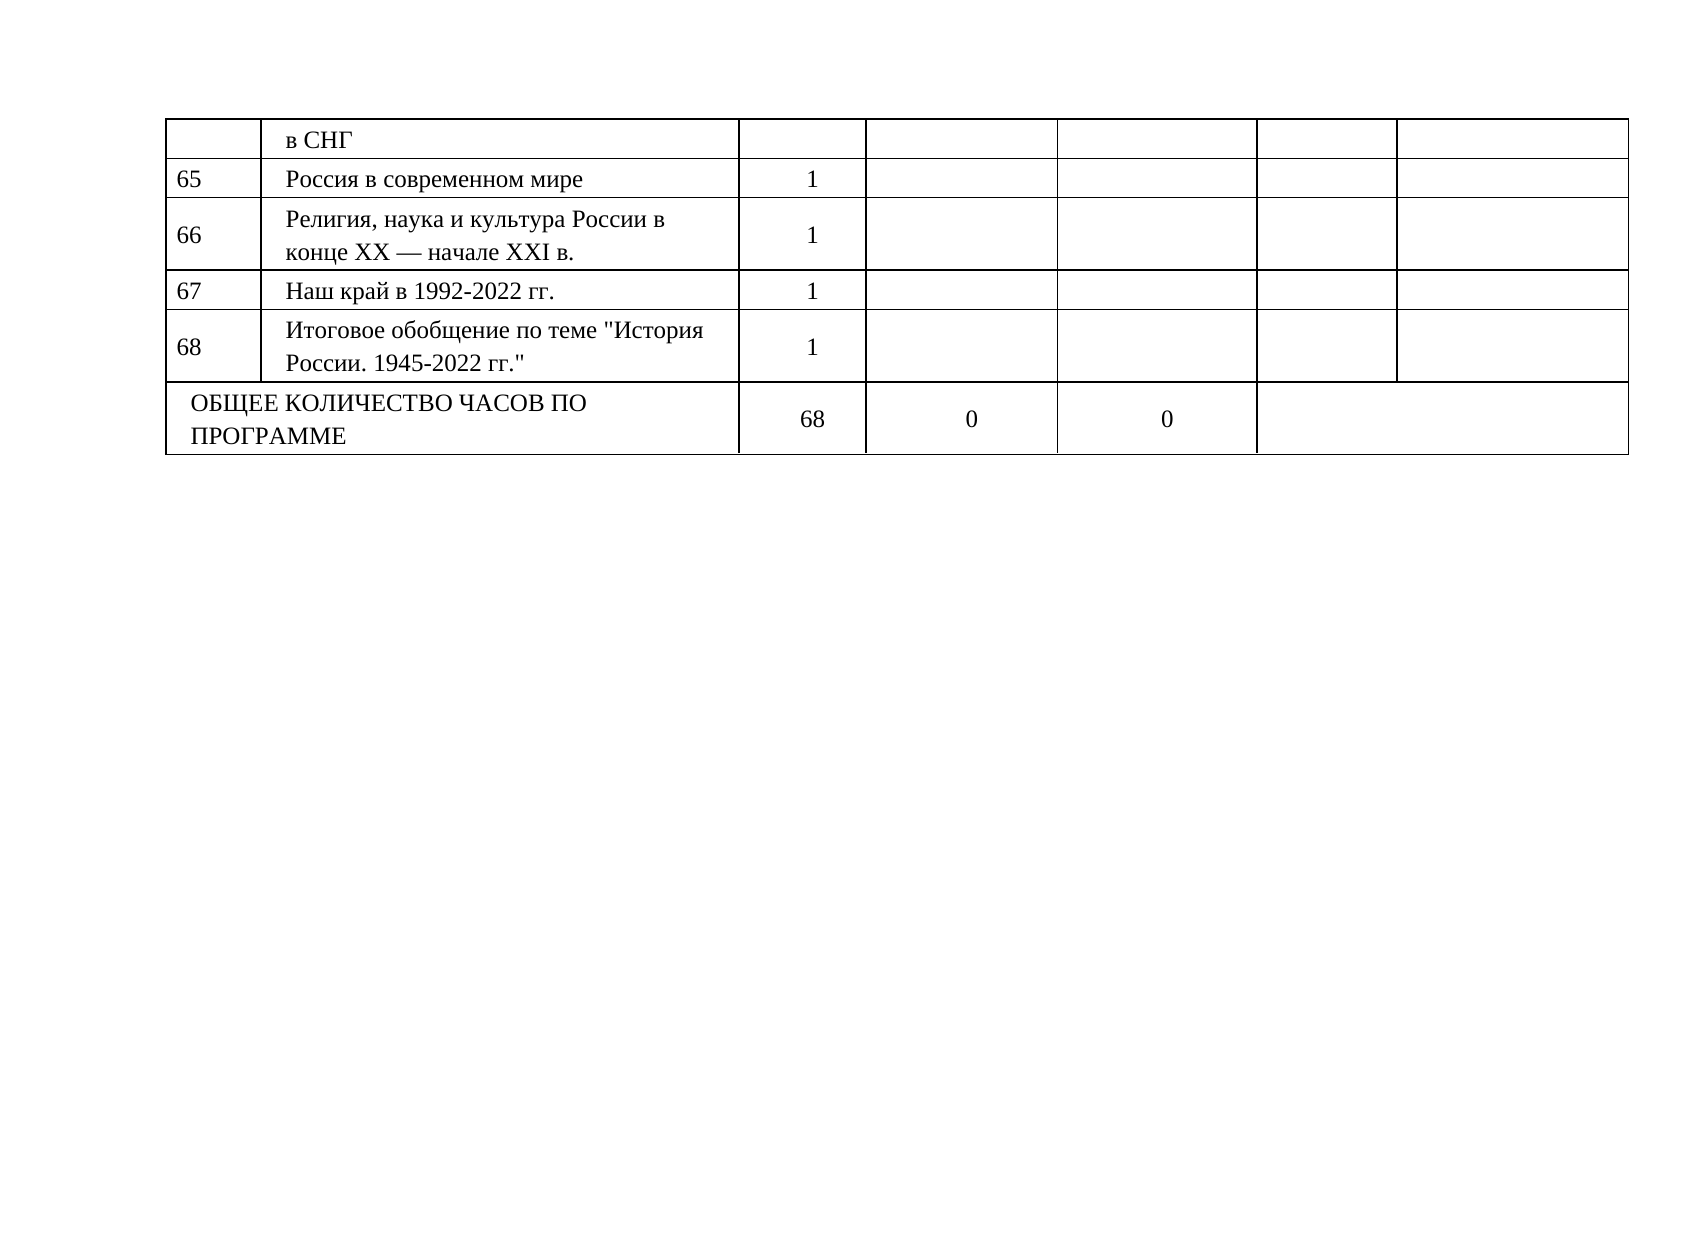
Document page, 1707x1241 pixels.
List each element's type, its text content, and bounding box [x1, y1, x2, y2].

table_cell 64 [167, 120, 260, 157]
table_cell [1258, 120, 1396, 157]
table_cell 0 [1058, 383, 1256, 453]
table_cell [1058, 271, 1256, 309]
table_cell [262, 120, 738, 157]
table_cell [867, 310, 1057, 381]
table_cell 66 [167, 198, 260, 269]
table_cell 67 [167, 271, 260, 309]
table_cell Религия, наука и культура России в конце XX — начале XXI в. [262, 198, 738, 269]
table_cell 1 [740, 159, 865, 197]
table_cell 65 [167, 159, 260, 197]
table_cell [1398, 159, 1628, 197]
table_cell Итоговое обобщение по теме "История России. 1945-2022 гг." [262, 310, 738, 381]
table_cell [1258, 198, 1396, 269]
table_cell [1058, 159, 1256, 197]
table_cell [867, 159, 1057, 197]
table_cell [1398, 120, 1628, 157]
table_cell [1258, 159, 1396, 197]
table_cell [1058, 120, 1256, 157]
table_cell 68 [740, 383, 865, 453]
table_cell [1258, 271, 1396, 309]
table_cell Россия в современном мире [262, 159, 738, 197]
table_cell ОБЩЕЕ КОЛИЧЕСТВО ЧАСОВ ПО ПРОГРАММЕ [167, 383, 738, 453]
table_cell [1058, 198, 1256, 269]
table_cell [867, 271, 1057, 309]
table_cell [867, 198, 1057, 269]
table_cell [867, 120, 1057, 157]
table_cell 68 [167, 310, 260, 381]
table_cell 1 [740, 310, 865, 381]
table_cell 1 [740, 198, 865, 269]
table_cell [1058, 310, 1256, 381]
table_cell Наш край в 1992-2022 гг. [262, 271, 738, 309]
table_cell [1398, 271, 1628, 309]
table_cell [1398, 198, 1628, 269]
table_cell 1 [740, 271, 865, 309]
table_cell 0 [867, 383, 1057, 453]
table_cell [1258, 310, 1396, 381]
table_cell [1258, 383, 1628, 453]
table_cell [1398, 310, 1628, 381]
table_cell 1 [740, 120, 865, 157]
